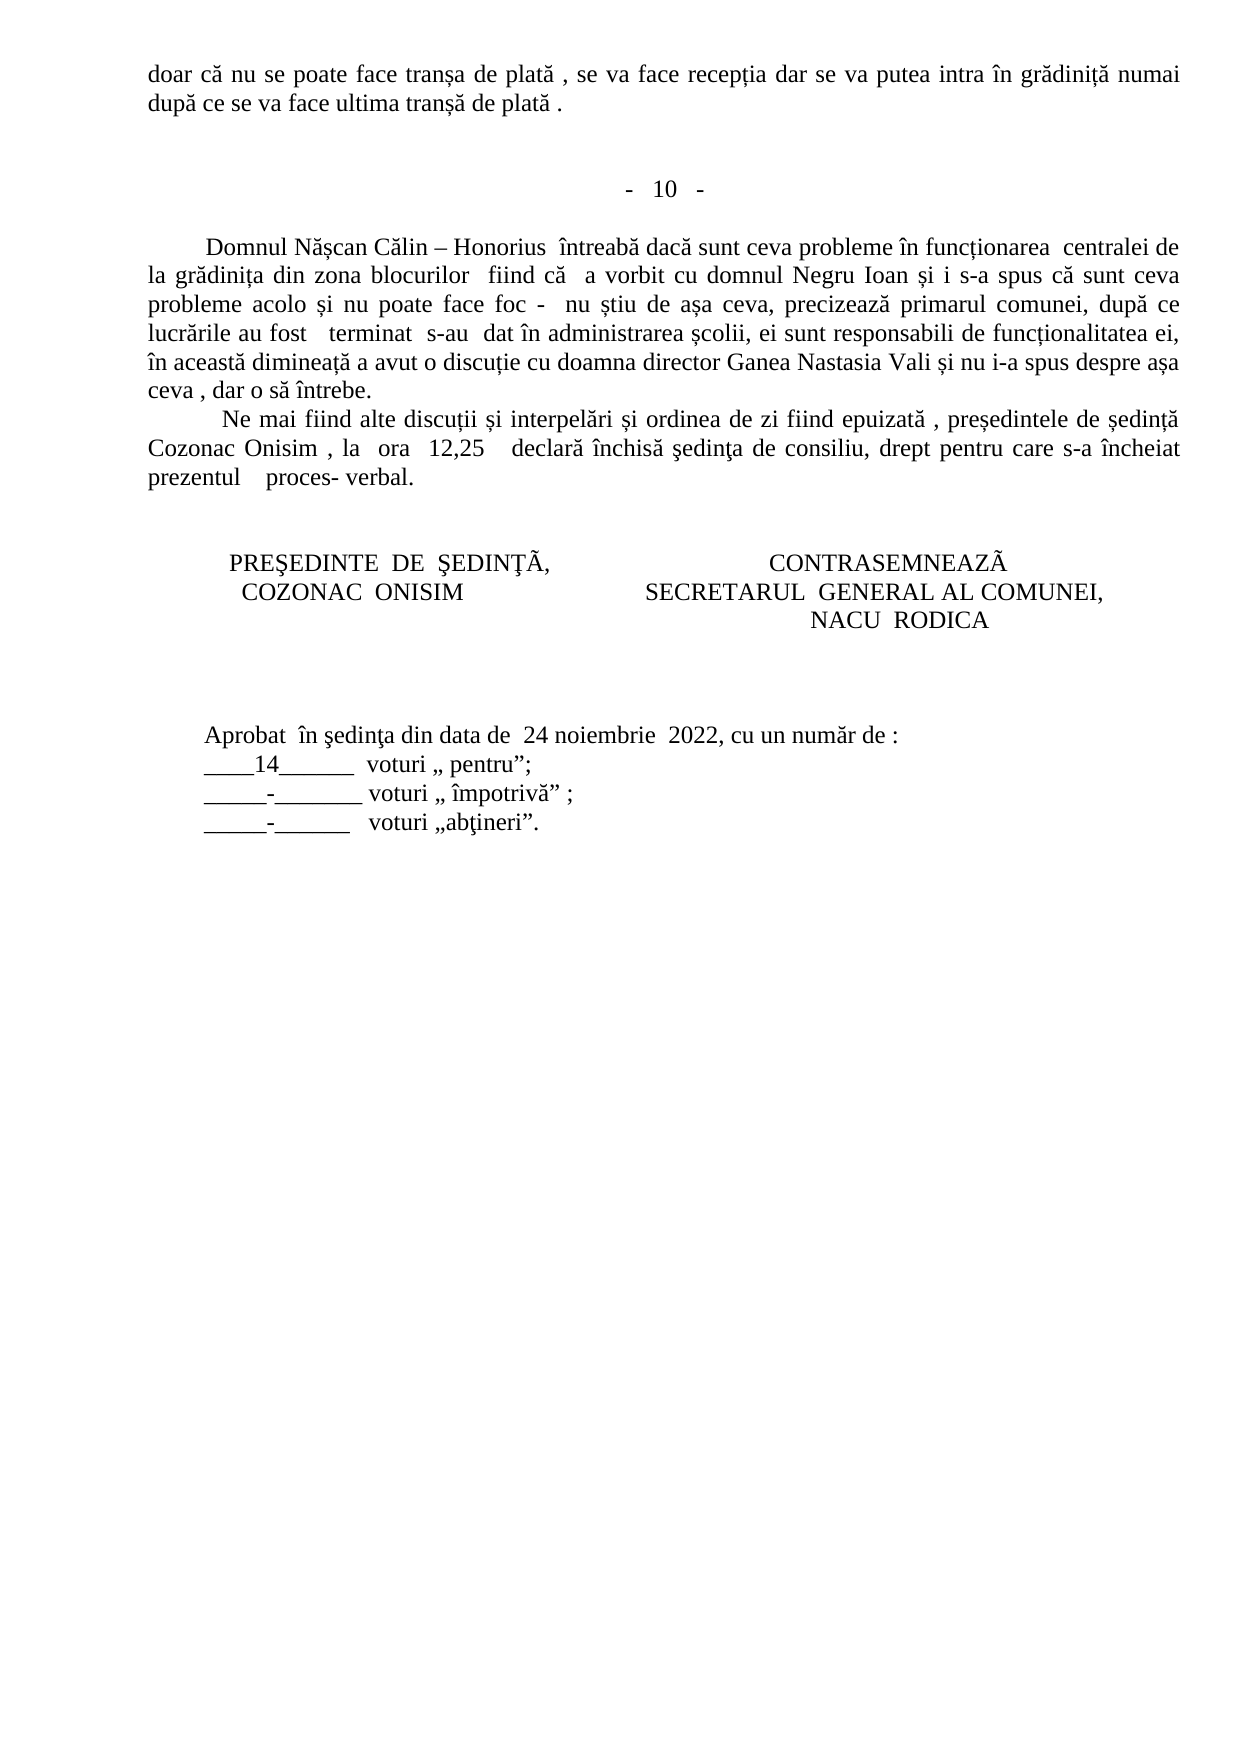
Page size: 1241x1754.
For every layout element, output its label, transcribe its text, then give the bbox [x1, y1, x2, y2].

text NACU RODICA [148, 605, 1181, 634]
text COZONAC ONISIM SECRETARUL GENERAL AL COMUNEI, [148, 577, 1240, 605]
text Aprobat în şedinţa din data de 24 noiembrie 2022, cu un număr de : [148, 720, 1181, 749]
text ____14______ voturi „ pentru”; [148, 749, 1181, 778]
text - 10 - [148, 174, 1181, 203]
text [148, 59, 1181, 117]
text Ne mai fiind alte discuții și interpelări și ordinea de zi fiind epuizată , președintele de ședință Cozonac Onisim , la ora 12,25 declară închisă şedinţa de consiliu, drept pentru care s-a încheiat prezentul proces- verbal. [148, 404, 1181, 490]
text _____-_______ voturi „ împotrivă” ; [148, 778, 1181, 807]
text PREŞEDINTE DE ŞEDINŢÃ, CONTRASEMNEAZÃ [148, 548, 1181, 577]
text _____-______ voturi „abţineri”. [148, 807, 1181, 835]
text Domnul Nășcan Călin – Honorius întreabă dacă sunt ceva probleme în funcționarea centralei de la grădinița din zona blocurilor fiind că a vorbit cu domnul Negru Ioan și i s-a spus că sunt ceva probleme acolo și nu poate face foc - nu știu de așa ceva, precizează primarul comunei, după ce lucrările au fost terminat s-au dat în administrarea școlii, ei sunt responsabili de funcționalitatea ei, în această dimineață a avut o discuție cu doamna director Ganea Nastasia Vali și nu i-a spus despre așa ceva , dar o să întrebe. [148, 232, 1181, 404]
